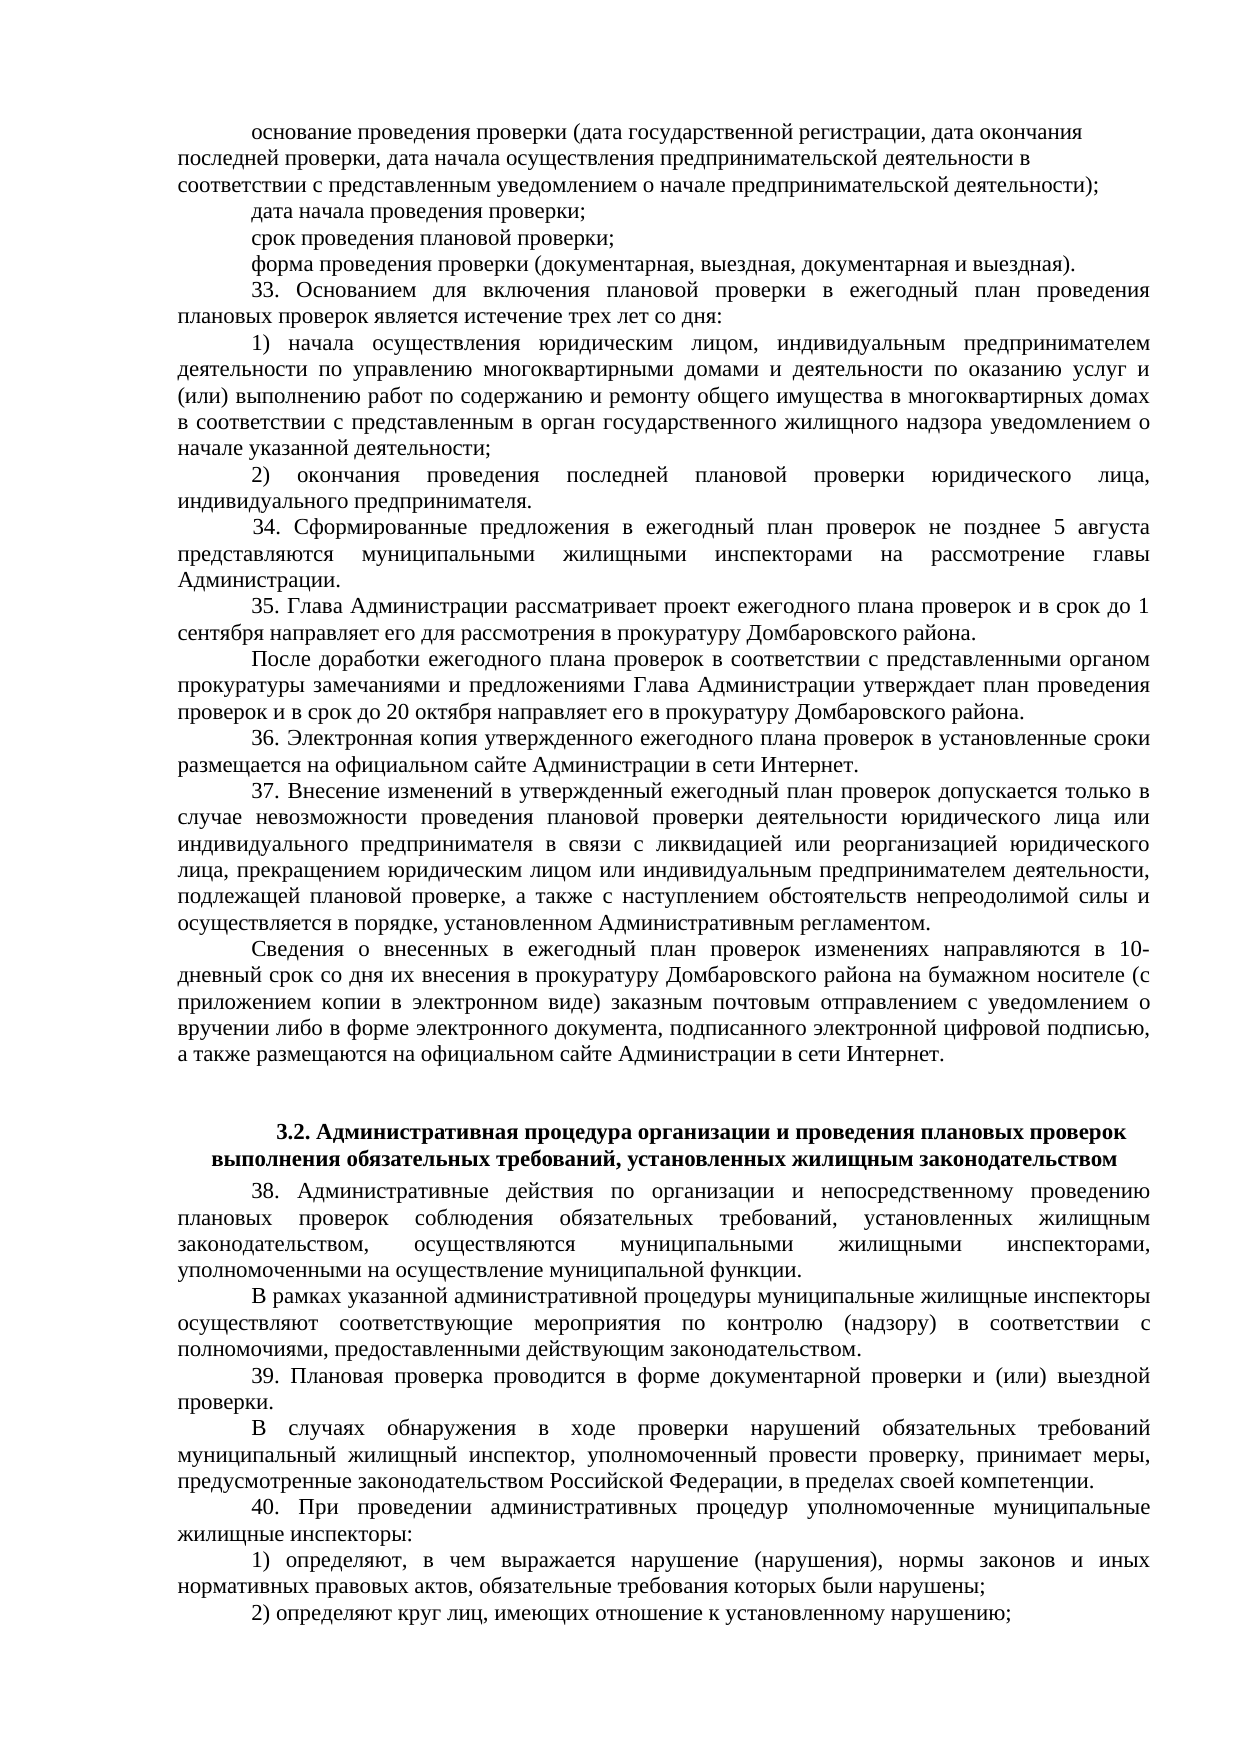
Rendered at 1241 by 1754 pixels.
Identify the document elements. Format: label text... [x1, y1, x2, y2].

text дата начала проведения проверки; [177, 197, 1152, 223]
text 1) определяют, в чем выражается нарушение (нарушения), нормы законов и иных нормативных правовых актов, обязательные требования которых были нарушены; [177, 1546, 1152, 1599]
text 2) определяют круг лиц, имеющих отношение к установленному нарушению; [177, 1599, 1152, 1625]
text 34. Сформированные предложения в ежегодный план проверок не позднее 5 августа представляются муниципальными жилищными инспекторами на рассмотрение главы Администрации. [177, 513, 1152, 592]
text В случаях обнаружения в ходе проверки нарушений обязательных требований муниципальный жилищный инспектор, уполномоченный провести проверку, принимает меры, предусмотренные законодательством Российской Федерации, в пределах своей компетенции. [177, 1414, 1152, 1493]
text 2) окончания проведения последней плановой проверки юридического лица, индивидуального предпринимателя. [177, 461, 1152, 513]
text 33. Основанием для включения плановой проверки в ежегодный план проведения плановых проверок является истечение трех лет со дня: [177, 276, 1152, 329]
text основание проведения проверки (дата государственной регистрации, дата окончания последней проверки, дата начала осуществления предпринимательской деятельности в соответствии с представленным уведомлением о начале предпринимательской деятельности); [177, 118, 1152, 197]
text 36. Электронная копия утвержденного ежегодного плана проверок в установленные сроки размещается на официальном сайте Администрации в сети Интернет. [177, 724, 1152, 777]
subtitle 3.2. Административная процедура организации и проведения плановых проверок выполнения обязательных требований, установленных жилищным законодательством [177, 1118, 1152, 1171]
text 1) начала осуществления юридическим лицом, индивидуальным предпринимателем деятельности по управлению многоквартирными домами и деятельности по оказанию услуг и (или) выполнению работ по содержанию и ремонту общего имущества в многоквартирных домах в соответствии с представленным в орган государственного жилищного надзора уведомлением о начале указанной деятельности; [177, 329, 1152, 461]
text Сведения о внесенных в ежегодный план проверок изменениях направляются в 10-дневный срок со дня их внесения в прокуратуру Домбаровского района на бумажном носителе (с приложением копии в электронном виде) заказным почтовым отправлением с уведомлением о вручении либо в форме электронного документа, подписанного электронной цифровой подписью, а также размещаются на официальном сайте Администрации в сети Интернет. [177, 935, 1152, 1067]
text 40. При проведении административных процедур уполномоченные муниципальные жилищные инспекторы: [177, 1493, 1152, 1546]
text форма проведения проверки (документарная, выездная, документарная и выездная). [177, 250, 1152, 276]
text 38. Административные действия по организации и непосредственному проведению плановых проверок соблюдения обязательных требований, установленных жилищным законодательством, осуществляются муниципальными жилищными инспекторами, уполномоченными на осуществление муниципальной функции. [177, 1177, 1152, 1283]
text После доработки ежегодного плана проверок в соответствии с представленными органом прокуратуры замечаниями и предложениями Глава Администрации утверждает план проведения проверок и в срок до 20 октября направляет его в прокуратуру Домбаровского района. [177, 645, 1152, 724]
text В рамках указанной административной процедуры муниципальные жилищные инспекторы осуществляют соответствующие мероприятия по контролю (надзору) в соответствии с полномочиями, предоставленными действующим законодательством. [177, 1283, 1152, 1362]
text срок проведения плановой проверки; [177, 223, 1152, 250]
text 35. Глава Администрации рассматривает проект ежегодного плана проверок и в срок до 1 сентября направляет его для рассмотрения в прокуратуру Домбаровского района. [177, 592, 1152, 645]
text 39. Плановая проверка проводится в форме документарной проверки и (или) выездной проверки. [177, 1362, 1152, 1414]
text 37. Внесение изменений в утвержденный ежегодный план проверок допускается только в случае невозможности проведения плановой проверки деятельности юридического лица или индивидуального предпринимателя в связи с ликвидацией или реорганизацией юридического лица, прекращением юридическим лицом или индивидуальным предпринимателем деятельности, подлежащей плановой проверке, а также с наступлением обстоятельств непреодолимой силы и осуществляется в порядке, установленном Административным регламентом. [177, 777, 1152, 935]
